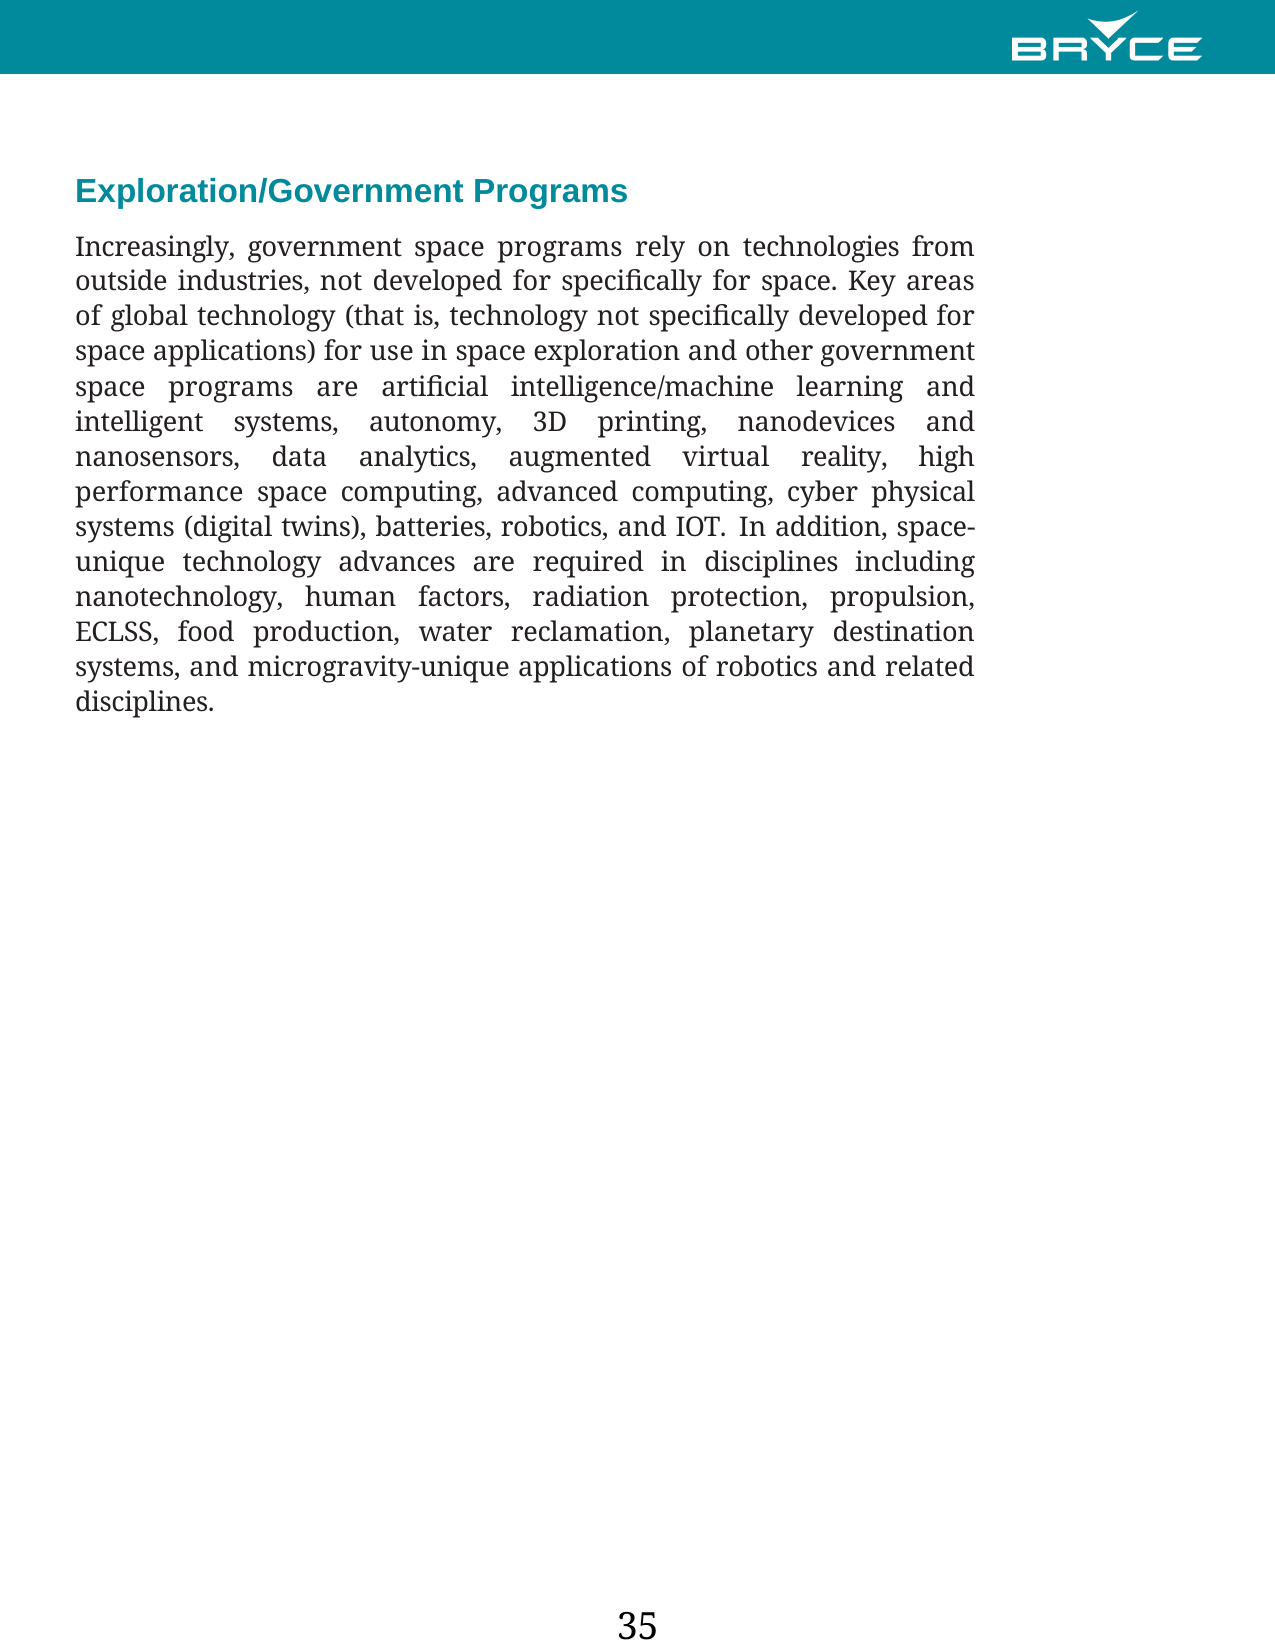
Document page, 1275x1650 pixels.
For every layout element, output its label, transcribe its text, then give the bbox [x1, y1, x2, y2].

picture [1012, 10, 1202, 67]
subtitle Exploration/Government Programs [75, 172, 1275, 210]
text Increasingly, government space programs rely on technologies from outside industries, not developed for specifically for space. Key areas of global technology (that is, technology not specifically developed for space applications) for use in space exploration and other government space programs are artificial intelligence/machine learning and intelligent systems, autonomy, 3D printing, nanodevices and nanosensors, data analytics, augmented virtual reality, high performance space computing, advanced computing, cyber physical systems (digital twins), batteries, robotics, and IOT. In addition, space-unique technology advances are required in disciplines including nanotechnology, human factors, radiation protection, propulsion, ECLSS, food production, water reclamation, planetary destination systems, and microgravity-unique applications of robotics and related disciplines. [75, 228, 975, 720]
